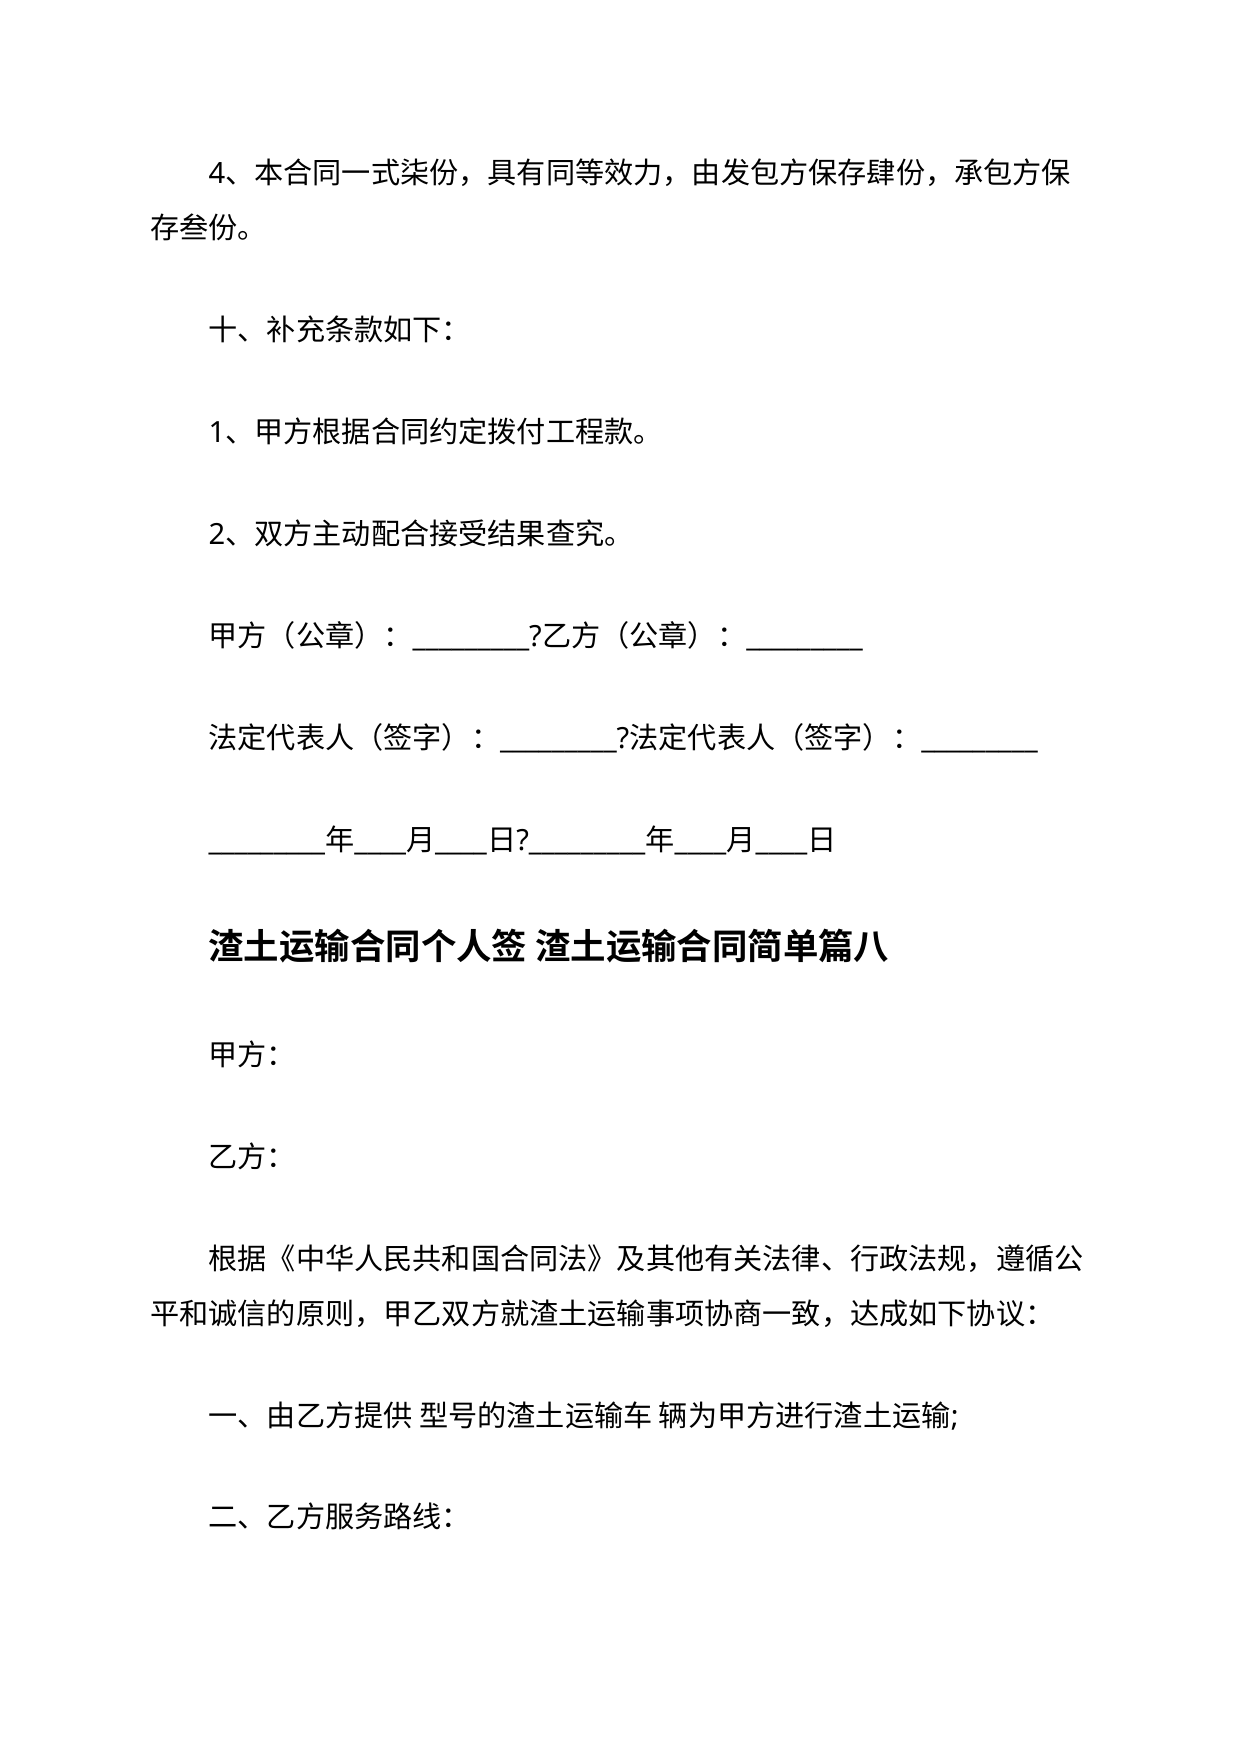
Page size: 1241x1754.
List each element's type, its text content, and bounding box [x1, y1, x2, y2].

text 渣土运输合同个人签 渣土运输合同简单篇八 [150, 918, 1090, 970]
text 一、由乙方提供 型号的渣土运输车 辆为甲方进行渣土运输; [150, 1392, 1090, 1434]
text 根据《中华人民共和国合同法》及其他有关法律、行政法规，遵循公平和诚信的原则，甲乙双方就渣土运输事项协商一致，达成如下协议： [150, 1235, 1090, 1333]
text 乙方： [150, 1134, 1090, 1176]
text _________年____月____日?_________年____月____日 [150, 816, 1090, 859]
text 2、双方主动配合接受结果查究。 [150, 511, 1090, 553]
text 甲方（公章）：_________?乙方（公章）：_________ [150, 612, 1090, 655]
text 甲方： [150, 1032, 1090, 1074]
text 法定代表人（签字）：_________?法定代表人（签字）：_________ [150, 714, 1090, 757]
text 十、补充条款如下： [150, 307, 1090, 349]
text 二、乙方服务路线： [150, 1494, 1090, 1536]
text 4、本合同一式柒份，具有同等效力，由发包方保存肆份，承包方保存叁份。 [150, 150, 1090, 247]
text 1、甲方根据合同约定拨付工程款。 [150, 408, 1090, 451]
